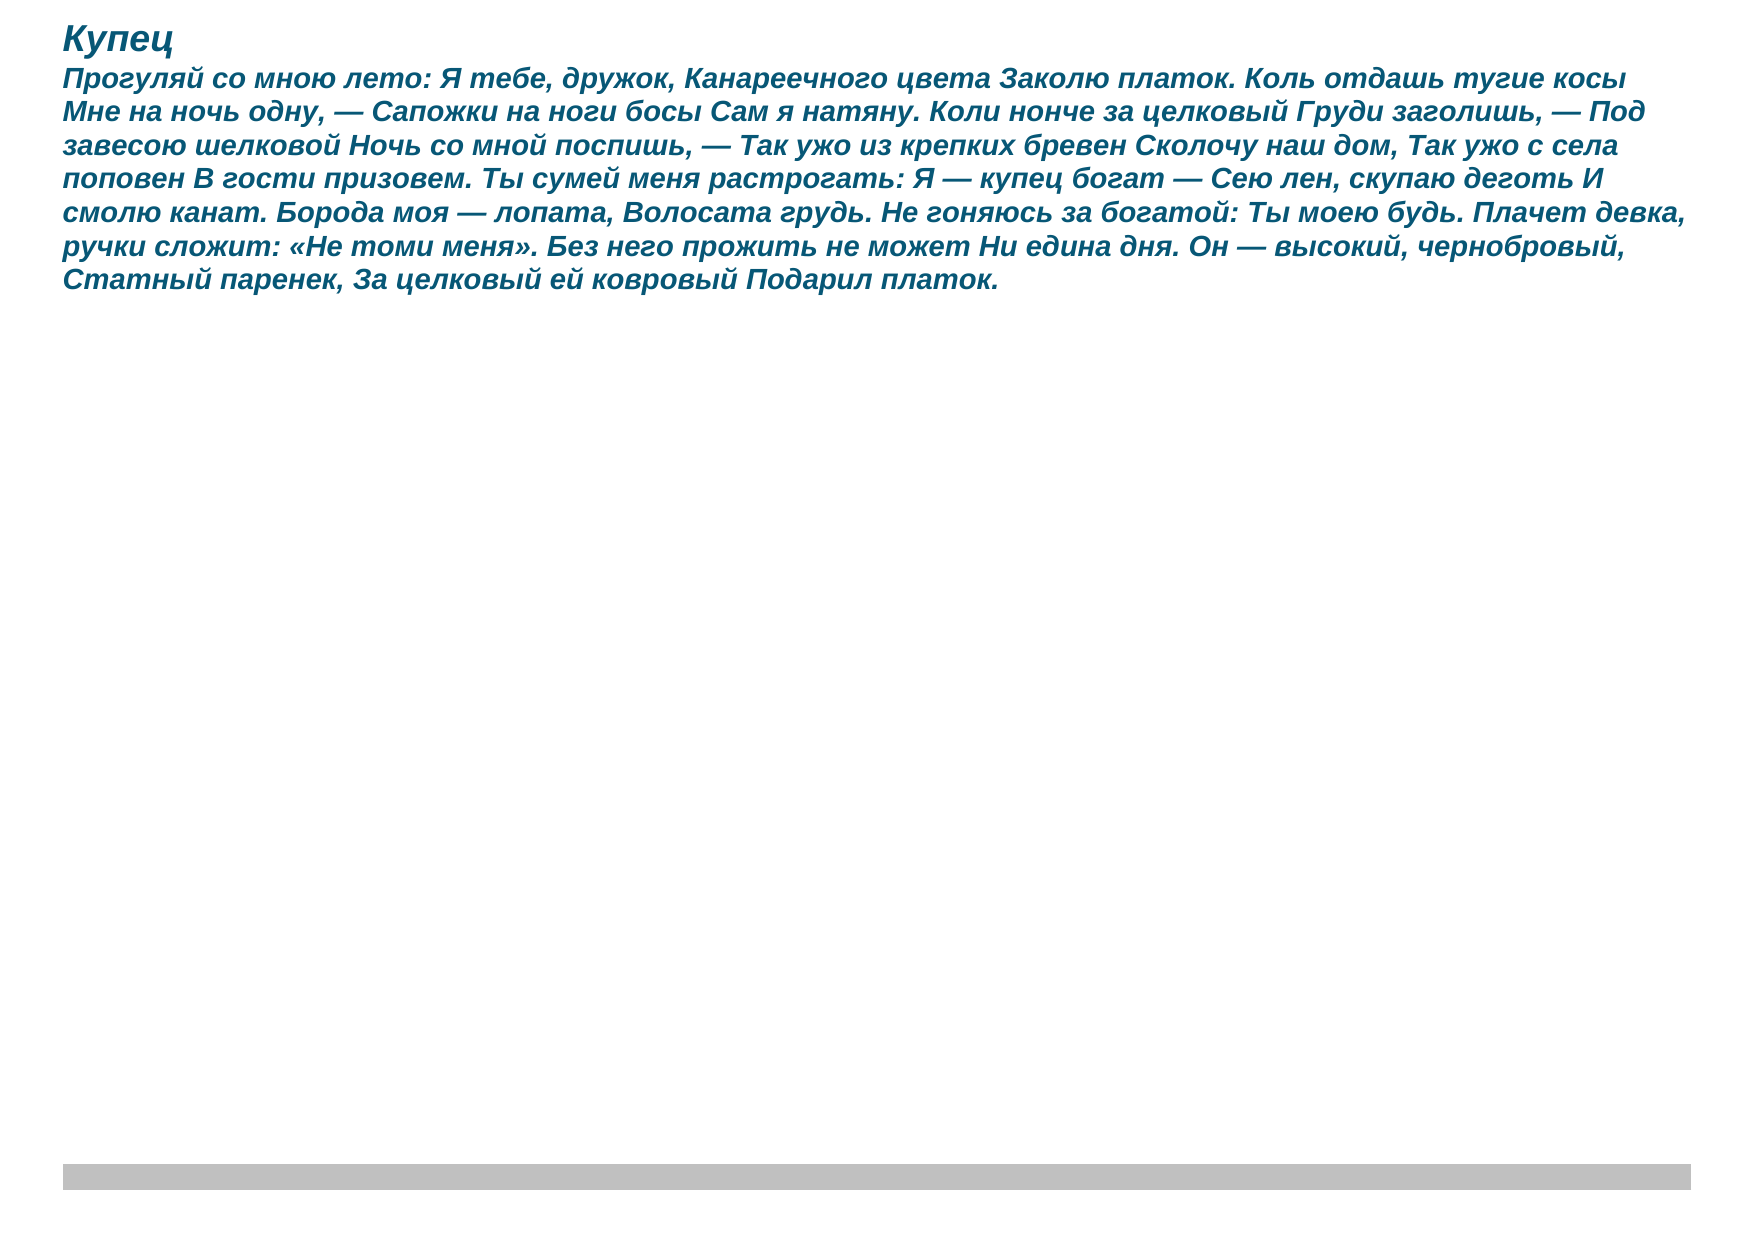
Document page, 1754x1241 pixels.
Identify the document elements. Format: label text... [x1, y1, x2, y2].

text Прогуляй со мною лето: [62, 61, 1691, 296]
subtitle Купец [62, 17, 1691, 60]
